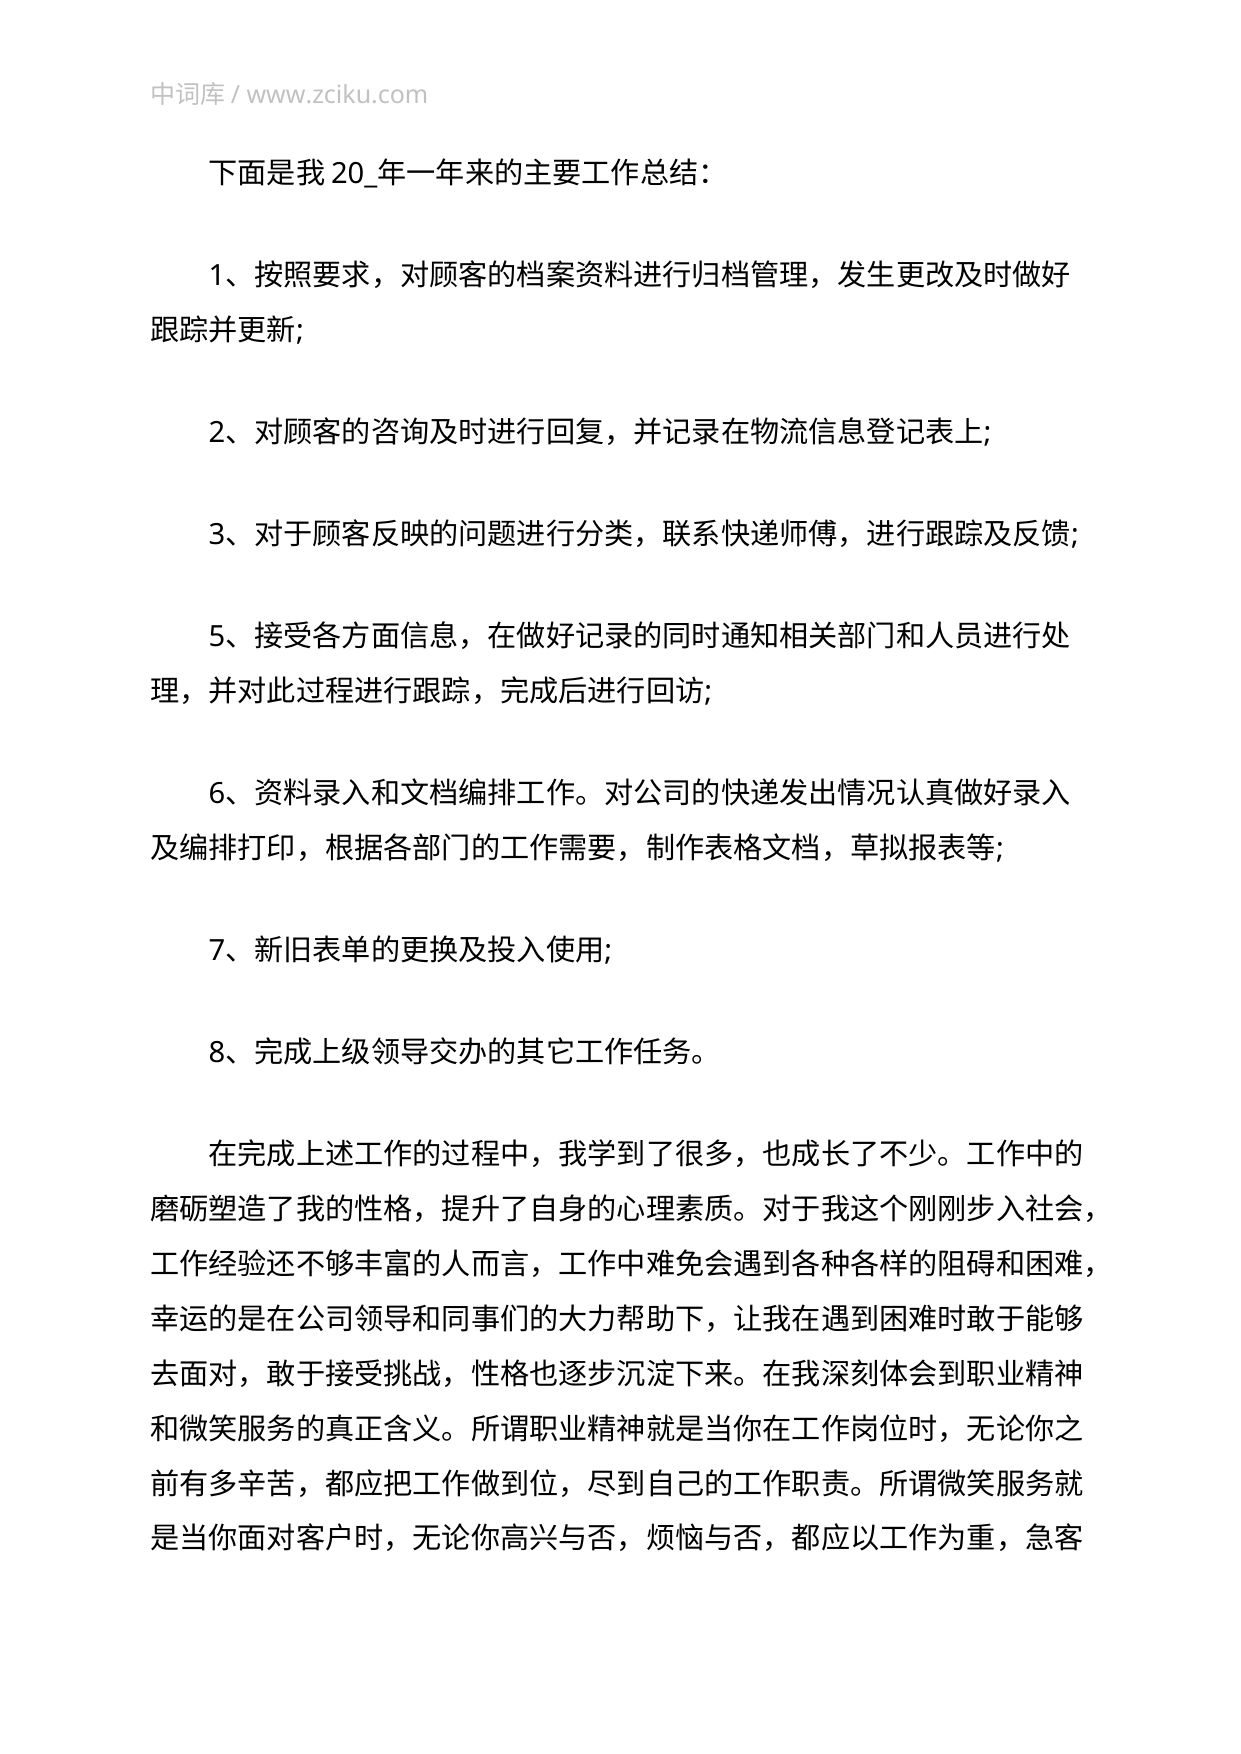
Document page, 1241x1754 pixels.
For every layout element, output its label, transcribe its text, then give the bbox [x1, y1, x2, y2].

text 2、对顾客的咨询及时进行回复，并记录在物流信息登记表上; [150, 409, 1090, 451]
text 下面是我20_年一年来的主要工作总结： [150, 150, 1090, 192]
text 3、对于顾客反映的问题进行分类，联系快递师傅，进行跟踪及反馈; [150, 511, 1090, 553]
text 8、完成上级领导交办的其它工作任务。 [150, 1029, 1090, 1071]
text 5、接受各方面信息，在做好记录的同时通知相关部门和人员进行处理，并对此过程进行跟踪，完成后进行回访; [150, 613, 1090, 710]
text 6、资料录入和文档编排工作。对公司的快递发出情况认真做好录入及编排打印，根据各部门的工作需要，制作表格文档，草拟报表等; [150, 770, 1090, 867]
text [150, 1131, 1090, 1557]
text 7、新旧表单的更换及投入使用; [150, 927, 1090, 969]
text 1、按照要求，对顾客的档案资料进行归档管理，发生更改及时做好跟踪并更新; [150, 252, 1090, 349]
